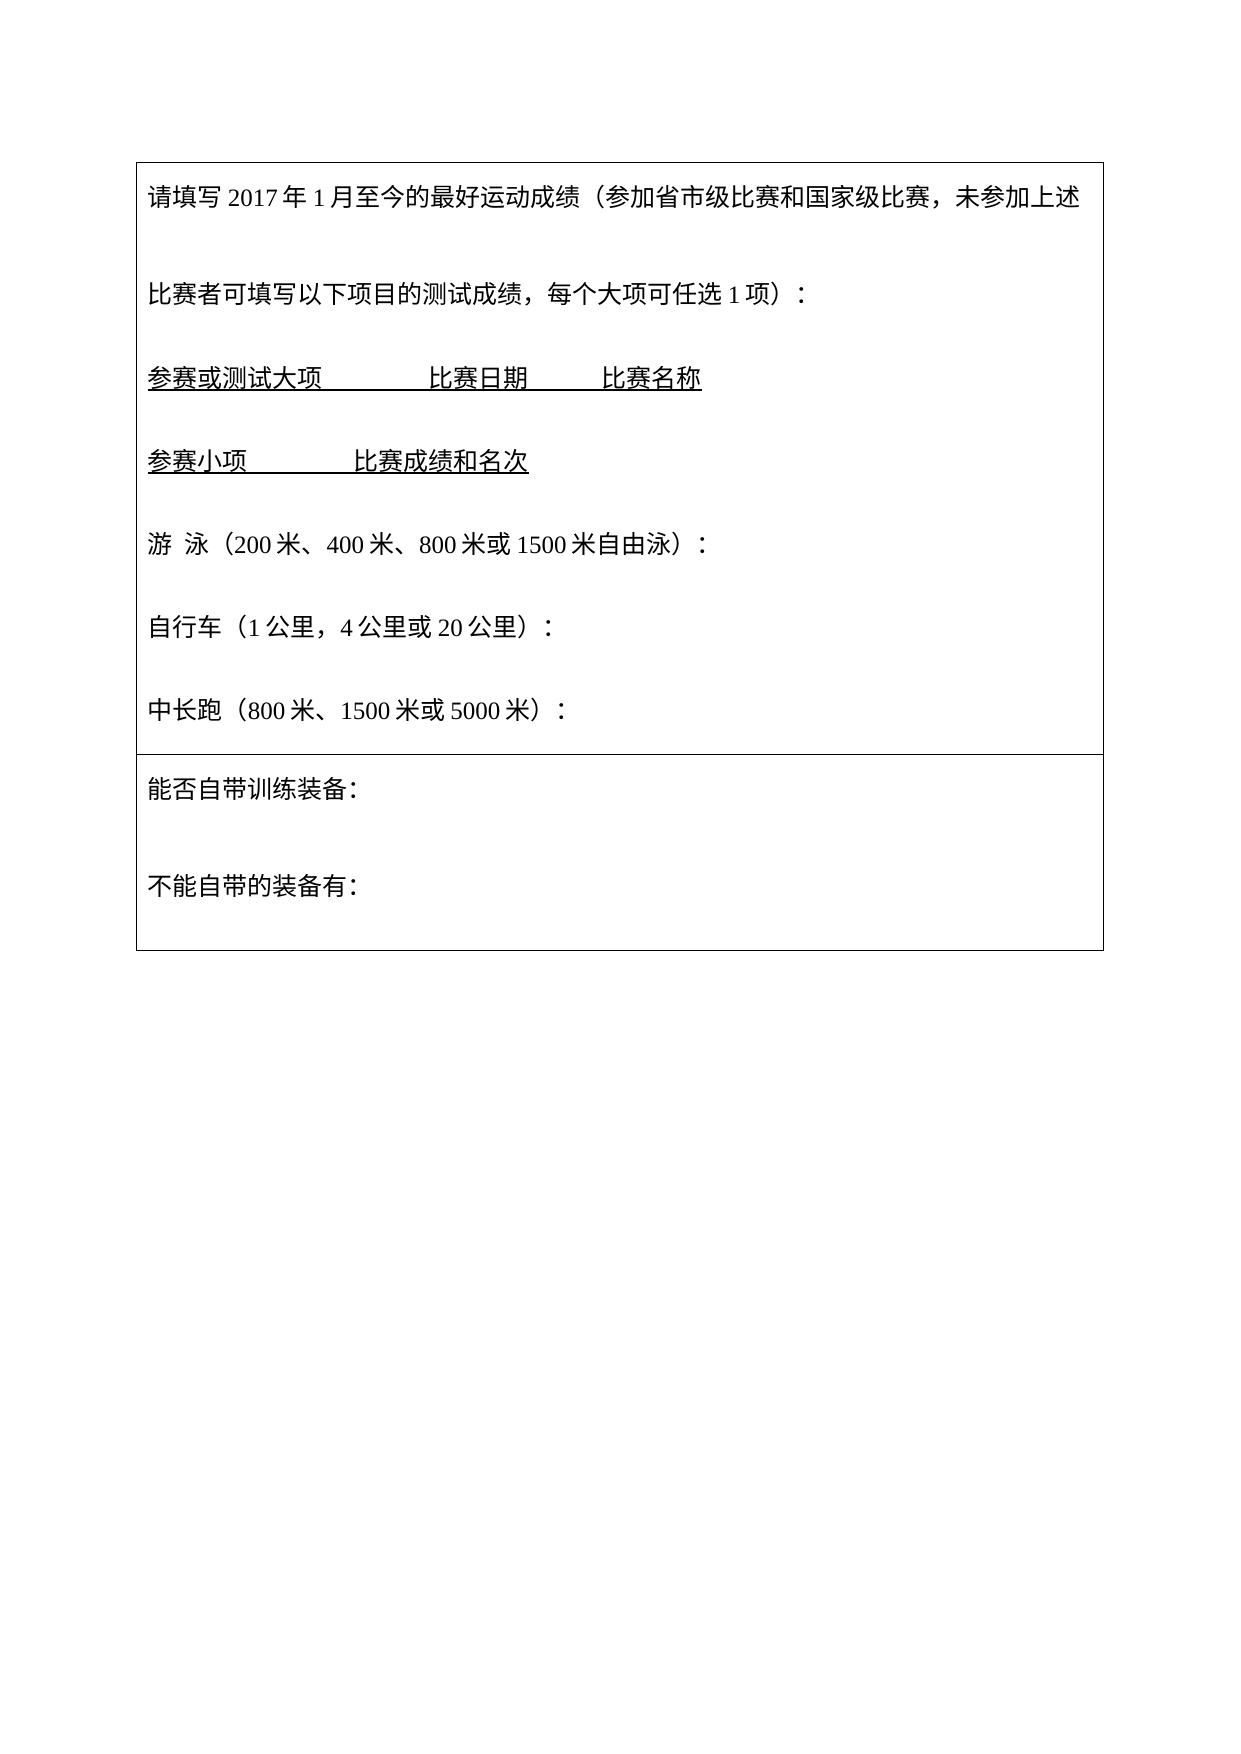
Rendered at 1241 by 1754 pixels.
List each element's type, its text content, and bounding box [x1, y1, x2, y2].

table_cell 能否自带训练装备： 不能自带的装备有： [137, 755, 1103, 950]
table_cell 请填写2017年1月至今的最好运动成绩（参加省市级比赛和国家级比赛，未参加上述比赛者可填写以下项目的测试成绩，每个大项可任选1项）： 参赛或测试大项 比赛日期 比赛名称 参赛小项 比赛成绩和名次 游 泳（200米、400米、800米或1500米自由泳）： 自行车（1公里，4公里或20公里）： 中长跑（800米、1500米或5000米）： [137, 163, 1103, 754]
